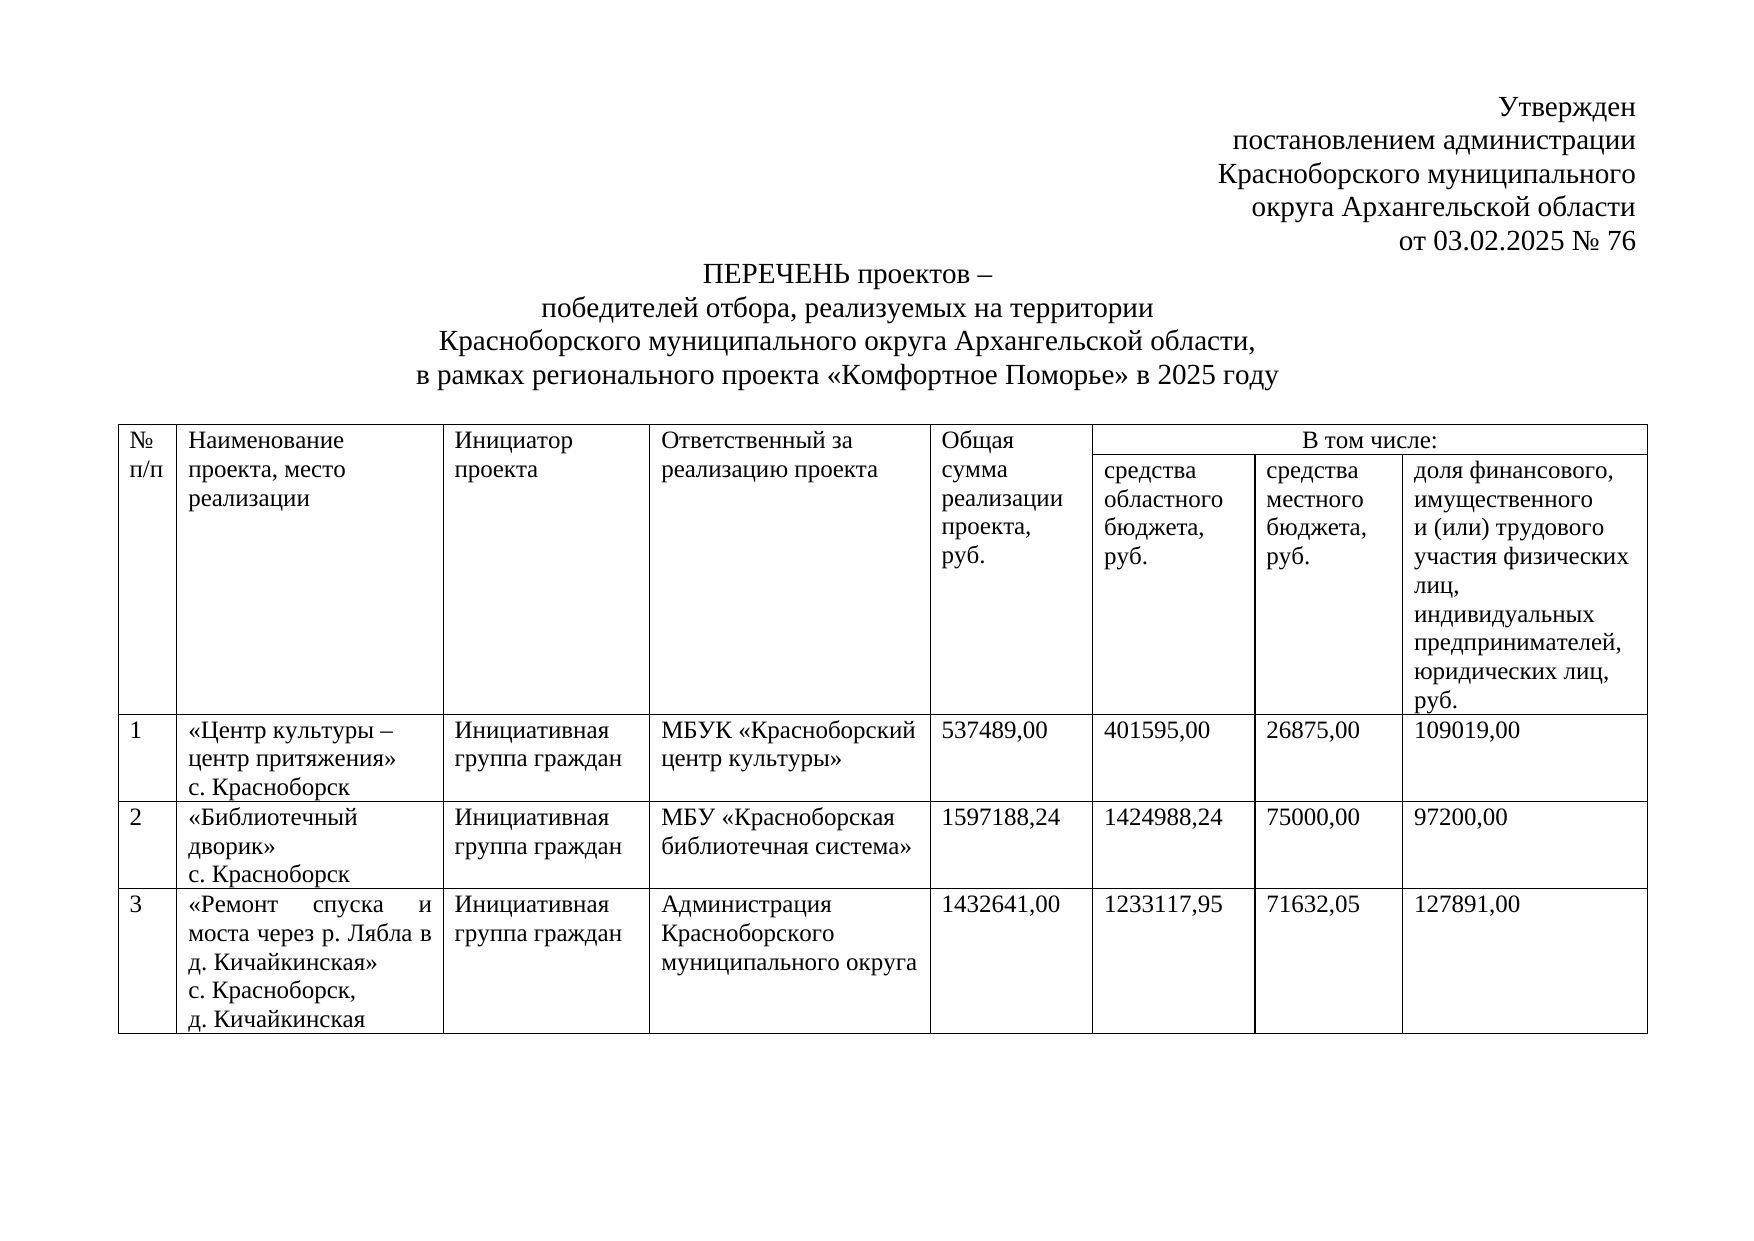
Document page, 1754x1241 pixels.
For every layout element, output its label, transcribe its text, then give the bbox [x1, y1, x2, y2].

table_cell Инициативная группа граждан [444, 802, 649, 888]
text Красноборского муниципального округа Архангельской области, [59, 323, 1636, 357]
text ПЕРЕЧЕНЬ проектов – [59, 256, 1636, 290]
table_header № п/п [119, 425, 176, 714]
table_cell 71632,05 [1256, 889, 1402, 1033]
text постановлением администрации [59, 122, 1636, 156]
table_cell «Центр культуры – центр притяжения» с. Красноборск [177, 715, 443, 801]
table_cell «Ремонт спуска и моста через р. Лябла в д. Кичайкинская» с. Красноборск, д. Кичайкинская [177, 889, 443, 1033]
table_cell 109019,00 [1403, 715, 1647, 801]
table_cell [650, 889, 930, 1033]
text от 03.02.2025 № 76 [59, 223, 1636, 256]
table_cell средства местного бюджета, руб. [1256, 455, 1402, 714]
text победителей отбора, реализуемых на территории [59, 290, 1636, 323]
table_cell 1432641,00 [931, 889, 1092, 1033]
text в рамках регионального проекта «Комфортное Поморье» в 2025 году [59, 357, 1636, 391]
table_cell доля финансового, имущественного и (или) трудового участия физических лиц, индивидуальных предпринимателей, юридических лиц, руб. [1403, 455, 1647, 714]
text Утвержден [59, 89, 1636, 122]
table_cell 26875,00 [1256, 715, 1402, 801]
table_cell Инициативная группа граждан [444, 715, 649, 801]
table_cell 2 [119, 802, 176, 888]
table_cell 75000,00 [1256, 802, 1402, 888]
table_cell 127891,00 [1403, 889, 1647, 1033]
text округа Архангельской области [59, 189, 1636, 223]
table_header Инициатор проекта [444, 425, 649, 714]
table_cell «Библиотечный дворик» с. Красноборск [177, 802, 443, 888]
table_header Наименование проекта, место реализации [177, 425, 443, 714]
table_header Общая сумма реализации проекта, руб. [931, 425, 1092, 714]
table_cell 1597188,24 [931, 802, 1092, 888]
table_cell средства областного бюджета, руб. [1093, 455, 1254, 714]
table_cell 1233117,95 [1093, 889, 1254, 1033]
table_cell 3 [119, 889, 176, 1033]
table_header Ответственный за реализацию проекта [650, 425, 930, 714]
table_cell МБУ «Красноборская библиотечная система» [650, 802, 930, 888]
table_cell 537489,00 [931, 715, 1092, 801]
table_header В том числе: [1093, 425, 1647, 454]
table_cell 1424988,24 [1093, 802, 1254, 888]
table_cell 1 [119, 715, 176, 801]
table_cell МБУК «Красноборский центр культуры» [650, 715, 930, 801]
table_cell 97200,00 [1403, 802, 1647, 888]
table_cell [444, 889, 649, 1033]
table_cell 401595,00 [1093, 715, 1254, 801]
text Красноборского муниципального [59, 156, 1636, 189]
